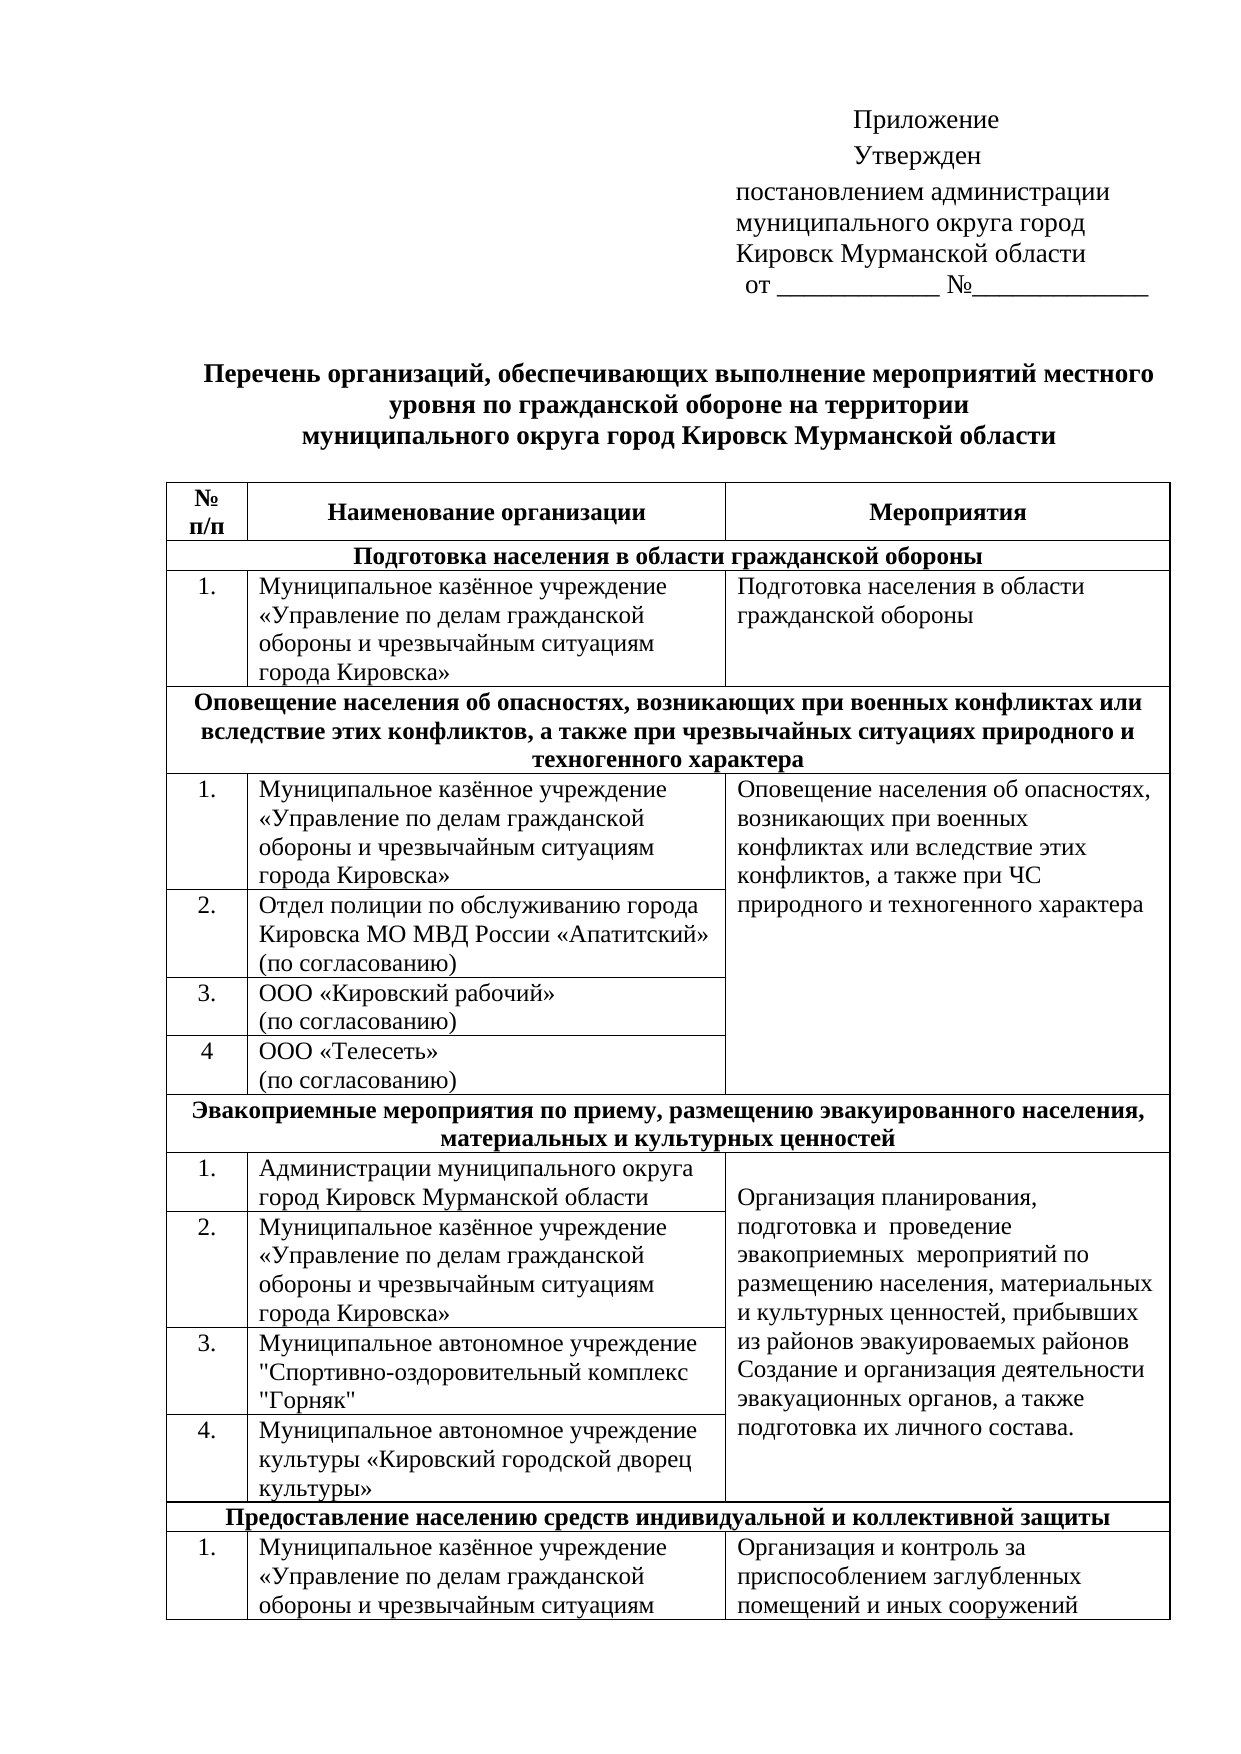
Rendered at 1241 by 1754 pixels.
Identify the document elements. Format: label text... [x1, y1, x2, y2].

table_header Мероприятия [726, 483, 1169, 540]
table_cell Муниципальное казённое учреждение «Управление по делам гражданской обороны и чрезвычайным ситуациям города Кировска» [248, 1212, 725, 1327]
table_cell Муниципальное казённое учреждение «Управление по делам гражданской обороны и чрезвычайным ситуациям города Кировска» [248, 774, 725, 889]
table_cell Организация планирования, подготовка и проведение эвакоприемных мероприятий по размещению населения, материальных и культурных ценностей, прибывших из районов эвакуироваемых районов Создание и организация деятельности эвакуационных органов, а также подготовка их личного состава. [726, 1153, 1169, 1501]
text муниципального округа город [177, 206, 1181, 237]
table_cell ООО «Телесеть» (по согласованию) [248, 1036, 725, 1094]
table_cell Администрации муниципального округа город Кировск Мурманской области [248, 1153, 725, 1211]
table_cell ООО «Кировский рабочий» (по согласованию) [248, 978, 725, 1035]
table_cell 2. [167, 1212, 247, 1327]
text Приложение [177, 103, 1181, 134]
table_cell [248, 1532, 725, 1618]
table_cell 1. [167, 1153, 247, 1211]
text Утвержден [177, 139, 1181, 170]
table_cell 3. [167, 978, 247, 1035]
table_cell Подготовка населения в области гражданской обороны [167, 541, 1169, 570]
table_cell 1. [167, 774, 247, 889]
table_cell Оповещение населения об опасностях, возникающих при военных конфликтах или вследствие этих конфликтов, а также при чрезвычайных ситуациях природного и техногенного характера [167, 687, 1169, 773]
table_cell 4 [167, 1036, 247, 1094]
table_header № п/п [167, 483, 247, 540]
text муниципального округа город Кировск Мурманской области [177, 419, 1181, 450]
table_cell Муниципальное казённое учреждение «Управление по делам гражданской обороны и чрезвычайным ситуациям города Кировска» [248, 571, 725, 686]
text Кировск Мурманской области [177, 237, 1181, 268]
table_cell 1. 2. [167, 1532, 247, 1618]
table_cell 2. [167, 890, 247, 977]
text Перечень организаций, обеспечивающих выполнение мероприятий местного уровня по гражданской обороне на территории [177, 357, 1181, 419]
table_header Наименование организации [248, 483, 725, 540]
table_cell Муниципальное автономное учреждение "Спортивно-оздоровительный комплекс "Горняк" [248, 1328, 725, 1414]
table_cell 1. [167, 571, 247, 686]
table_cell Отдел полиции по обслуживанию города Кировска МО МВД России «Апатитский» (по согласованию) [248, 890, 725, 977]
table_cell Подготовка населения в области гражданской обороны [726, 571, 1169, 686]
table_cell 3. [167, 1328, 247, 1414]
table_cell Предоставление населению средств индивидуальной и коллективной защиты [167, 1503, 1169, 1531]
table_cell Муниципальное автономное учреждение культуры «Кировский городской дворец культуры» [248, 1415, 725, 1501]
table_cell Эвакоприемные мероприятия по приему, размещению эвакуированного населения, материальных и культурных ценностей [167, 1095, 1169, 1152]
table_cell 4. [167, 1415, 247, 1501]
text от ____________ №_____________ [177, 268, 1181, 299]
table_cell Оповещение населения об опасностях, возникающих при военных конфликтах или вследствие этих конфликтов, а также при ЧС природного и техногенного характера [726, 774, 1169, 1094]
text постановлением администрации [177, 175, 1181, 206]
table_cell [726, 1532, 1169, 1618]
